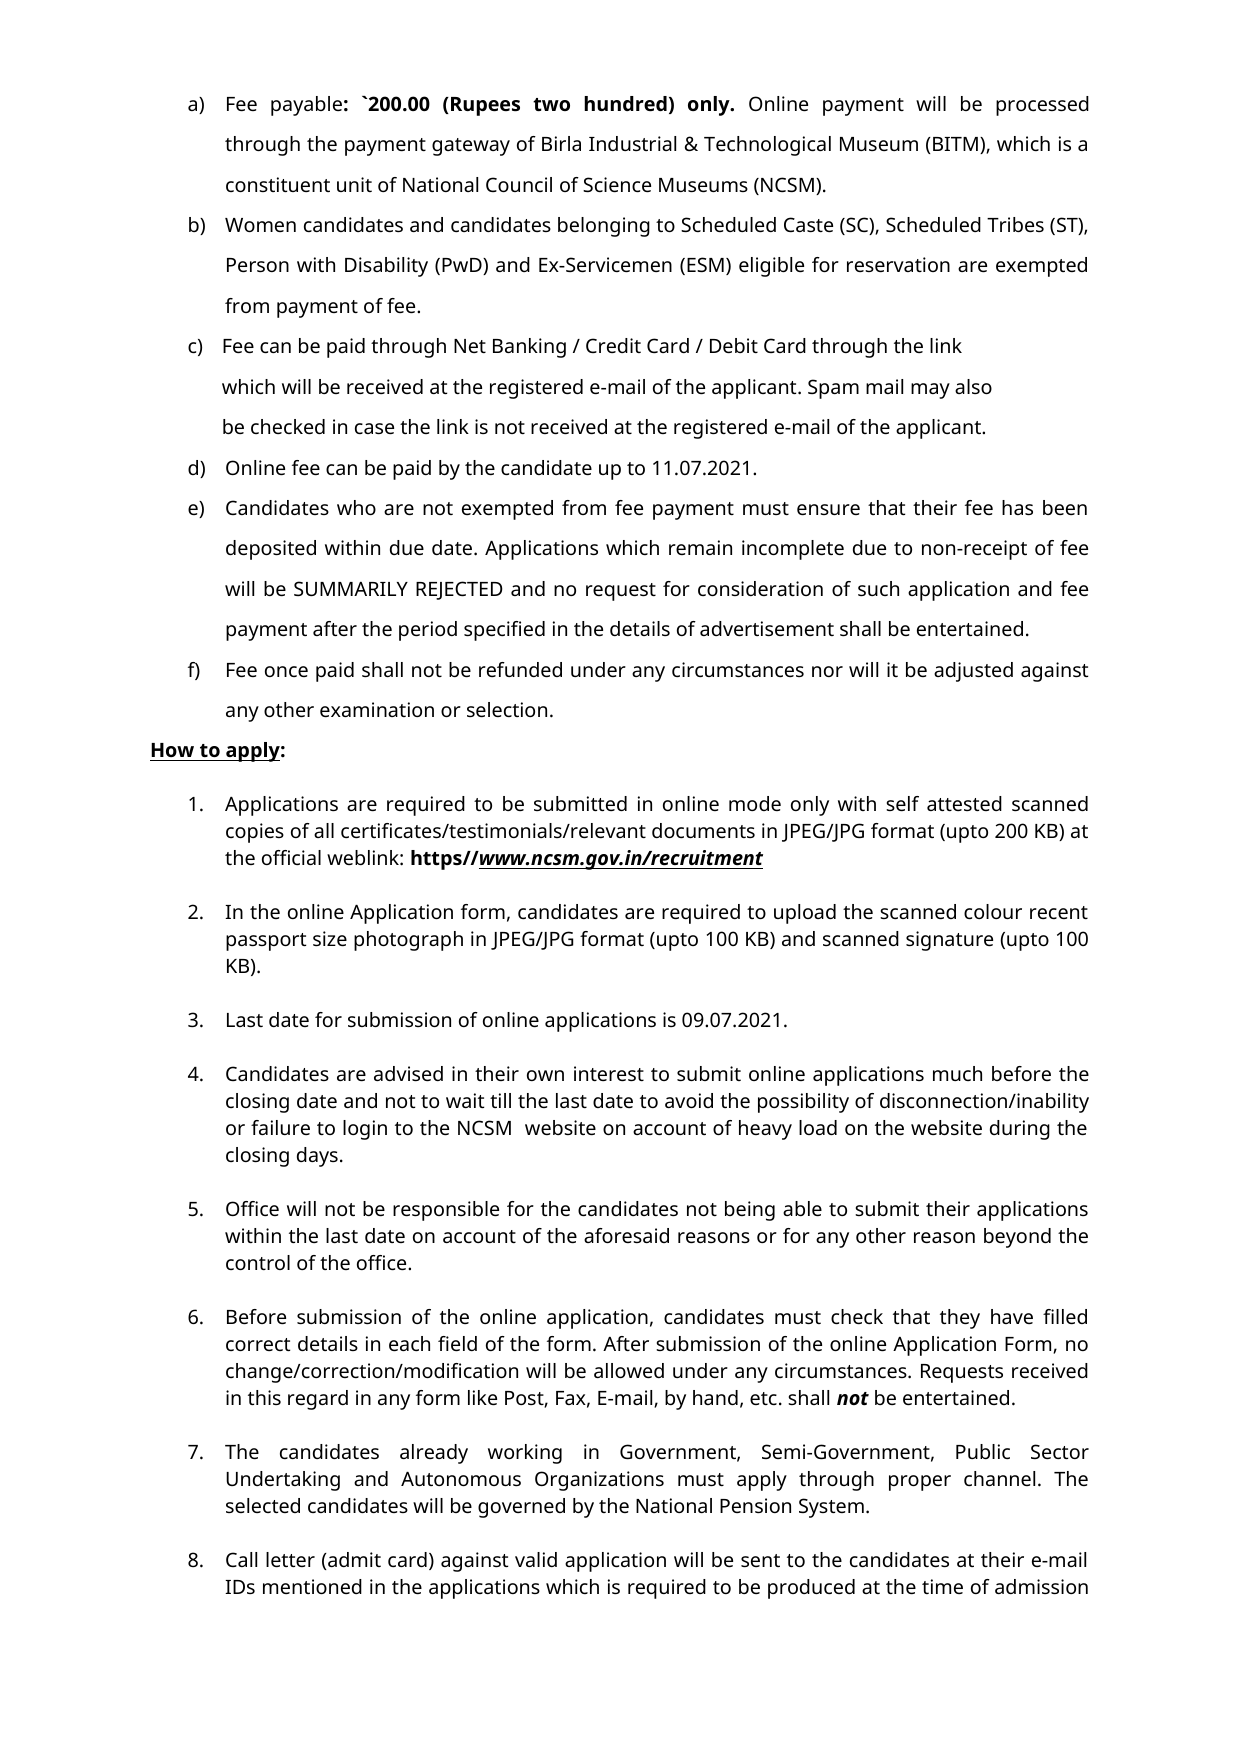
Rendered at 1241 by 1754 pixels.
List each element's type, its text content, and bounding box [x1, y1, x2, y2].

list The candidates already working in Government, Semi-Government, Public Sector Undertaking and Autonomous Organizations must apply through proper channel. The selected candidates will be governed by the National Pension System. [187, 1438, 1090, 1519]
list Before submission of the online application, candidates must check that they have filled correct details in each field of the form. After submission of the online Application Form, no change/correction/modification will be allowed under any circumstances. Requests received in this regard in any form like Post, Fax, E-mail, by hand, etc. shall not be entertained. [187, 1303, 1090, 1411]
list Fee once paid shall not be refunded under any circumstances nor will it be adjusted against any other examination or selection. [187, 656, 1090, 723]
list Last date for submission of online applications is 09.07.2021. [187, 1006, 1090, 1033]
list Candidates are advised in their own interest to submit online applications much before the closing date and not to wait till the last date to avoid the possibility of disconnection/inability or failure to login to the NCSM website on account of heavy load on the website during the closing days. [187, 1060, 1090, 1168]
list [187, 1546, 1090, 1600]
list Women candidates and candidates belonging to Scheduled Caste (SC), Scheduled Tribes (ST), Person with Disability (PwD) and Ex-Servicemen (ESM) eligible for reservation are exempted from payment of fee. [187, 211, 1090, 319]
text How to apply: [150, 737, 1090, 764]
list Online fee can be paid by the candidate up to 11.07.2021. [187, 454, 1090, 481]
list Fee can be paid through Net Banking / Credit Card / Debit Card through the link [187, 332, 1090, 359]
list Office will not be responsible for the candidates not being able to submit their applications within the last date on account of the aforesaid reasons or for any other reason beyond the control of the office. [187, 1195, 1090, 1276]
list which will be received at the registered e-mail of the applicant. Spam mail may also [206, 373, 1090, 400]
list Candidates who are not exempted from fee payment must ensure that their fee has been deposited within due date. Applications which remain incomplete due to non-receipt of fee will be SUMMARILY REJECTED and no request for consideration of such application and fee payment after the period specified in the details of advertisement shall be entertained. [187, 494, 1090, 642]
list be checked in case the link is not received at the registered e-mail of the applicant. [206, 413, 1090, 440]
list In the online Application form, candidates are required to upload the scanned colour recent passport size photograph in JPEG/JPG format (upto 100 KB) and scanned signature (upto 100 KB). [187, 898, 1090, 979]
list Fee payable: `200.00 (Rupees two hundred) only. Online payment will be processed through the payment gateway of Birla Industrial & Technological Museum (BITM), which is a constituent unit of National Council of Science Museums (NCSM). [187, 90, 1090, 198]
list Applications are required to be submitted in online mode only with self attested scanned copies of all certificates/testimonials/relevant documents in JPEG/JPG format (upto 200 KB) at the official weblink: https//www.ncsm.gov.in/recruitment [187, 791, 1090, 872]
